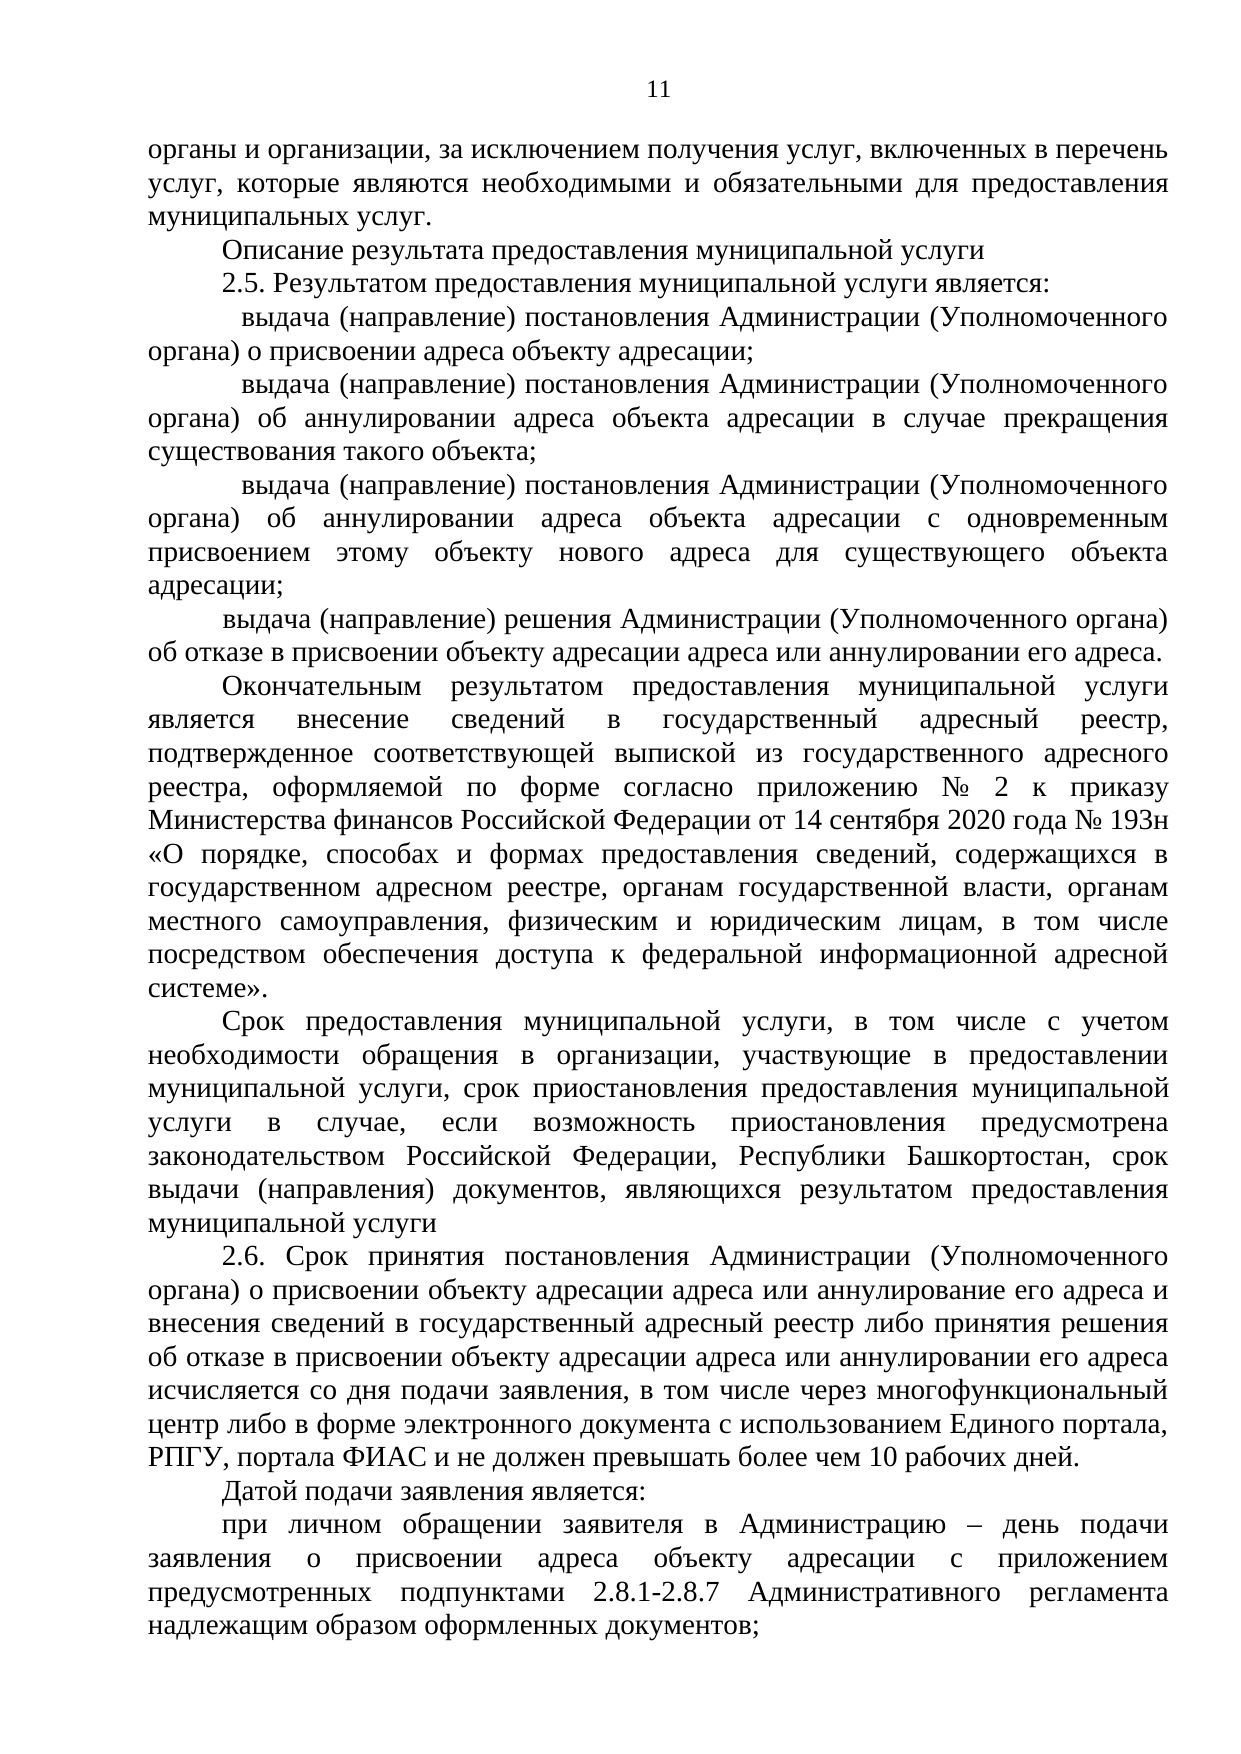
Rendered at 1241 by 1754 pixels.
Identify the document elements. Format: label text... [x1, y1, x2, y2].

text 2.6. Срок принятия постановления Администрации (Уполномоченного органа) о присвоении объекту адресации адреса или аннулирование его адреса и внесения сведений в государственный адресный реестр либо принятия решения об отказе в присвоении объекту адресации адреса или аннулировании его адреса исчисляется со дня подачи заявления, в том числе через многофункциональный центр либо в форме электронного документа с использованием Единого портала, РПГУ, портала ФИАС и не должен превышать более чем 10 рабочих дней. [148, 1238, 1169, 1473]
text Датой подачи заявления является: [148, 1473, 1169, 1507]
text Описание результата предоставления муниципальной услуги [148, 232, 1169, 266]
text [148, 131, 1169, 232]
text выдача (направление) постановления Администрации (Уполномоченного органа) об аннулировании адреса объекта адресации в случае прекращения существования такого объекта; [148, 366, 1169, 467]
text Срок предоставления муниципальной услуги, в том числе с учетом необходимости обращения в организации, участвующие в предоставлении муниципальной услуги, срок приостановления предоставления муниципальной услуги в случае, если возможность приостановления предусмотрена законодательством Российской Федерации, Республики Башкортостан, срок выдачи (направления) документов, являющихся результатом предоставления муниципальной услуги [148, 1003, 1169, 1238]
text Окончательным результатом предоставления муниципальной услуги является внесение сведений в государственный адресный реестр, подтвержденное соответствующей выпиской из государственного адресного реестра, оформляемой по форме согласно приложению № 2 к приказу Министерства финансов Российской Федерации от 14 сентября 2020 года № 193н «О порядке, способах и формах предоставления сведений, содержащихся в государственном адресном реестре, органам государственной власти, органам местного самоуправления, физическим и юридическим лицам, в том числе посредством обеспечения доступа к федеральной информационной адресной системе». [148, 668, 1169, 1003]
text 2.5. Результатом предоставления муниципальной услуги является: [148, 266, 1169, 299]
text выдача (направление) решения Администрации (Уполномоченного органа) об отказе в присвоении объекту адресации адреса или аннулировании его адреса. [148, 601, 1169, 668]
text при личном обращении заявителя в Администрацию – день подачи заявления о присвоении адреса объекту адресации с приложением предусмотренных подпунктами 2.8.1-2.8.7 Административного регламента надлежащим образом оформленных документов; [148, 1507, 1169, 1641]
text выдача (направление) постановления Администрации (Уполномоченного органа) о присвоении адреса объекту адресации; [148, 299, 1169, 366]
text выдача (направление) постановления Администрации (Уполномоченного органа) об аннулировании адреса объекта адресации с одновременным присвоением этому объекту нового адреса для существующего объекта адресации; [148, 467, 1169, 601]
